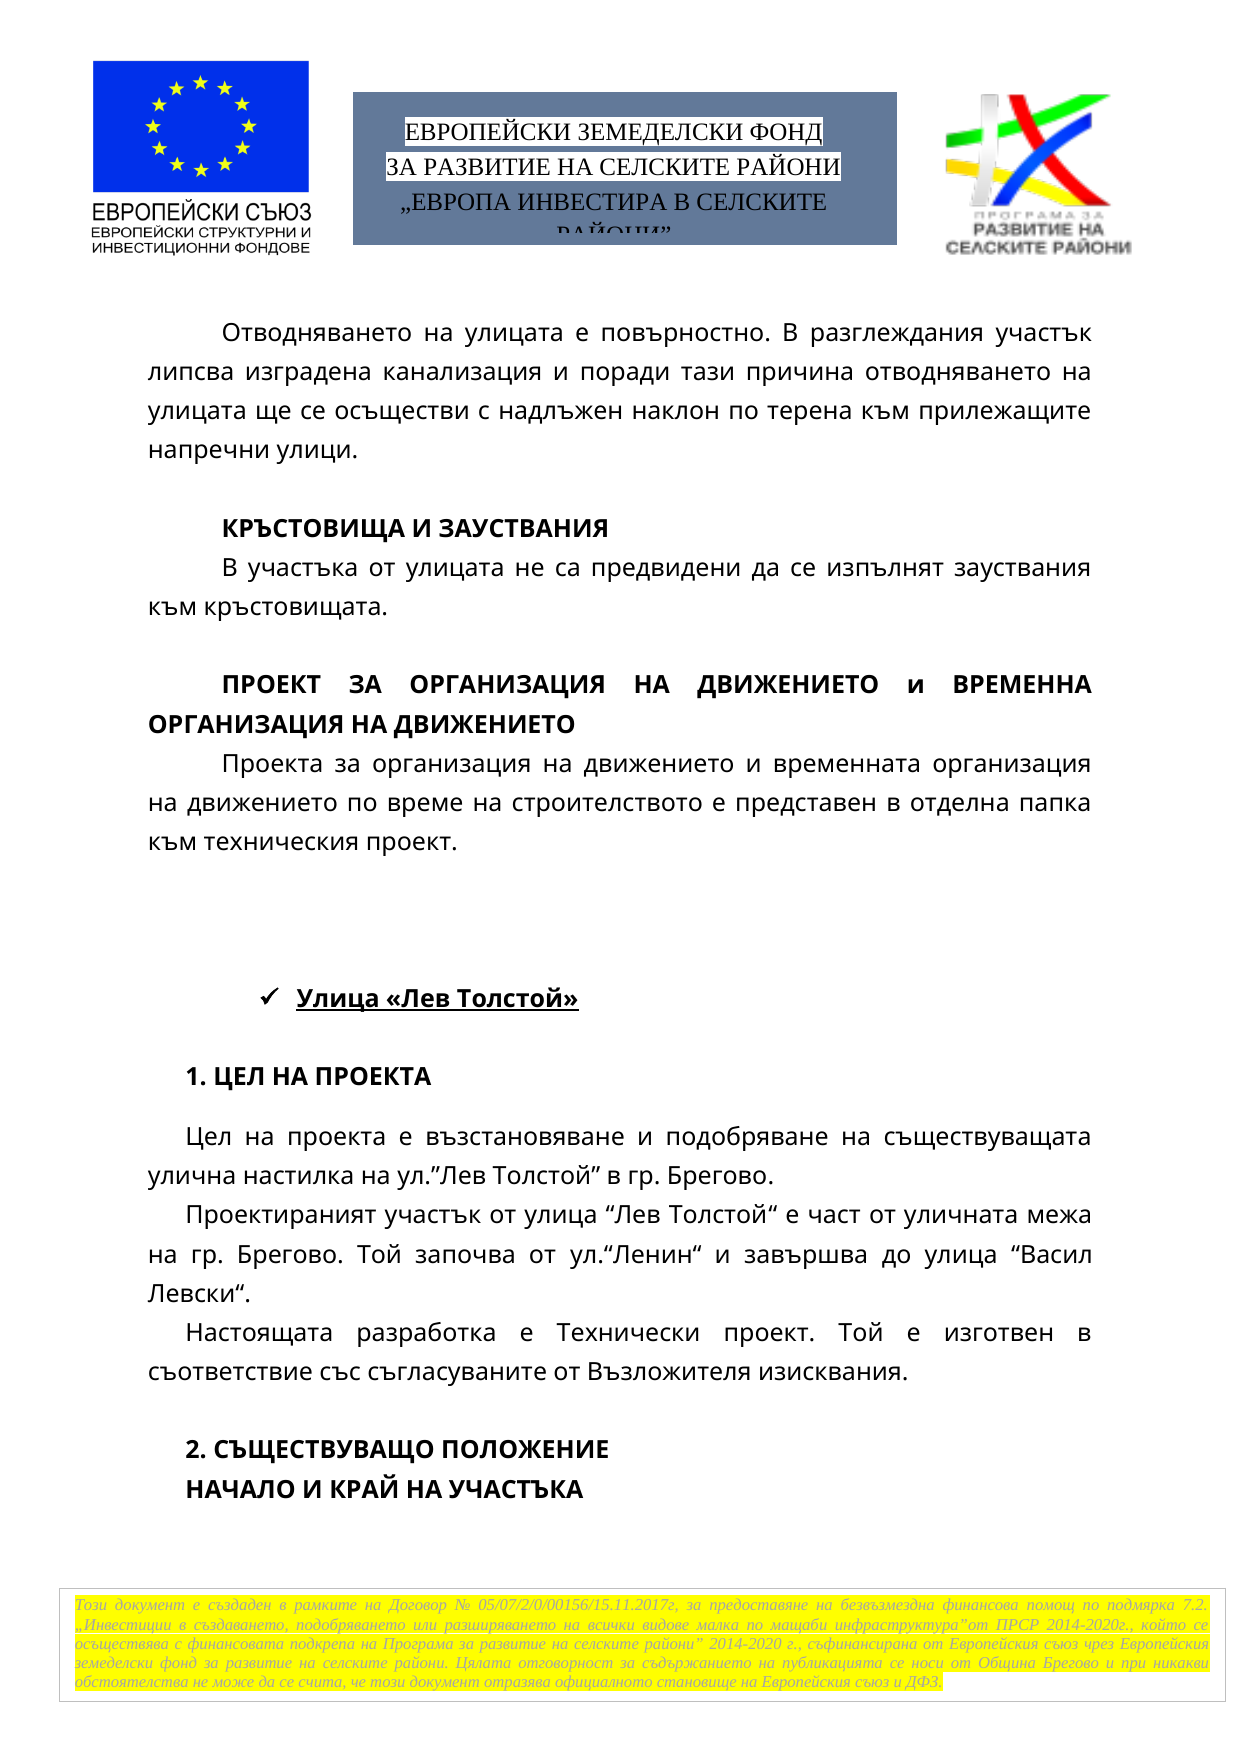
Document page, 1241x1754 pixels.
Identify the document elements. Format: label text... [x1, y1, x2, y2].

list 2. СЪЩЕСТВУВАЩО ПОЛОЖЕНИЕ [185, 1432, 1093, 1466]
text Цел на проекта е възстановяване и подобряване на съществуващата улична настилка на ул.”Лев Толстой” в гр. Брегово. [148, 1119, 1093, 1192]
list 1. ЦЕЛ НА ПРОЕКТА [185, 1059, 1093, 1093]
list НАЧАЛО И КРАЙ НА УЧАСТЪКА [185, 1471, 1093, 1505]
text ПРОЕКТ ЗА ОРГАНИЗАЦИЯ НА ДВИЖЕНИЕТО и ВРЕМЕННА ОРГАНИЗАЦИЯ НА ДВИЖЕНИЕТО [148, 667, 1093, 740]
text Отводняването на улицата е повърностно. В разглеждания участък липсва изградена канализация и поради тази причина отводняването на улицата ще се осъществи с надлъжен наклон по терена към прилежащите напречни улици. [148, 315, 1093, 466]
text Настоящата разработка е Технически проект. Той е изготвен в съответствие със съгласуваните от Възложителя изисквания. [148, 1315, 1093, 1388]
text В участъка от улицата не са предвидени да се изпълнят зауствания към кръстовищата. [148, 550, 1093, 623]
list Улица «Лев Толстой» [259, 981, 1093, 1014]
picture [72, 54, 330, 277]
text Проектираният участък от улица “Лев Толстой“ е част от уличната межа на гр. Брегово. Той започва от ул.“Ленин“ и завършва до улица “Васил Левски“. [148, 1197, 1093, 1309]
text Проекта за организация на движението и временната организация на движението по време на строителството е представен в отделна папка към техническия проект. [148, 746, 1093, 858]
text КРЪСТОВИЩА И ЗАУСТВАНИЯ [148, 511, 1093, 544]
picture [919, 73, 1153, 269]
